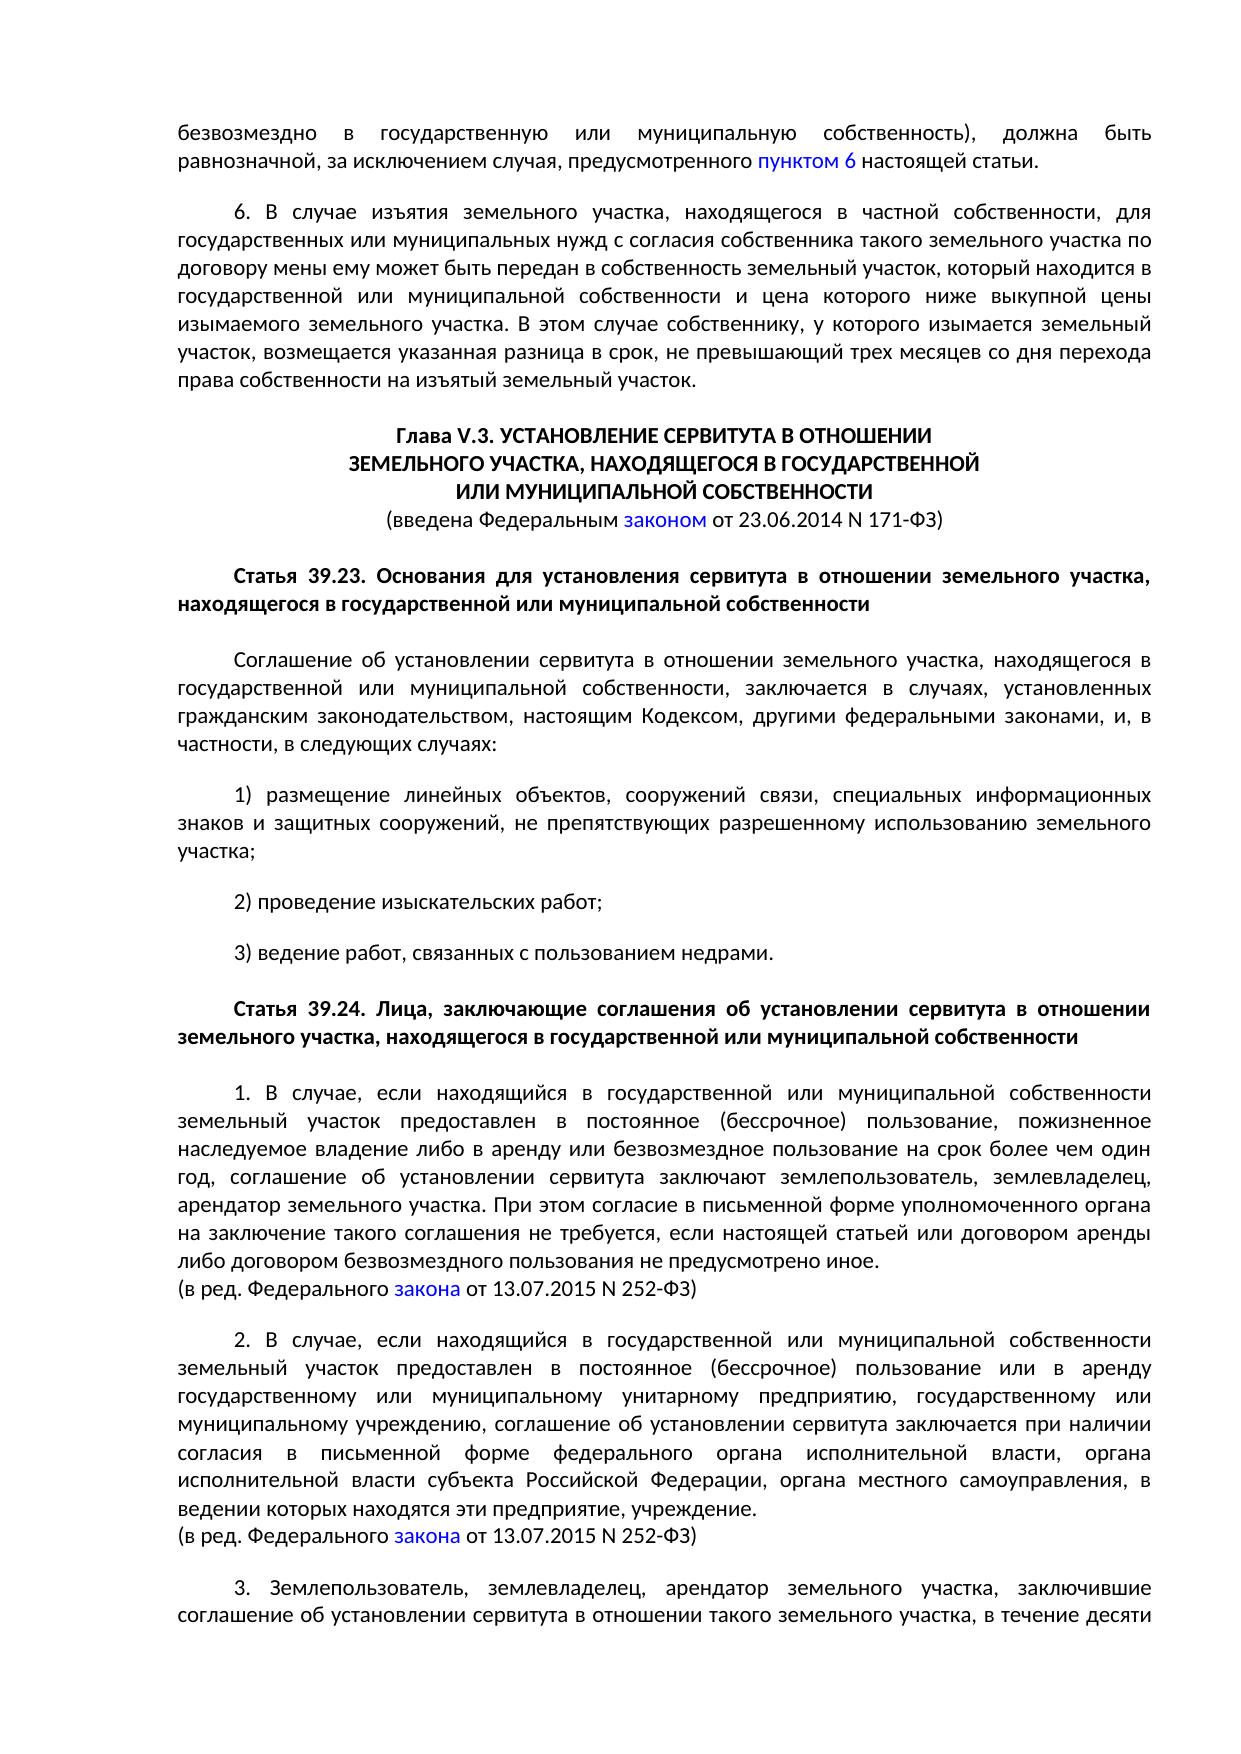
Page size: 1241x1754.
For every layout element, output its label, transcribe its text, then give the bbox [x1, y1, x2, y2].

text (в ред. Федерального закона от 13.07.2015 N 252-ФЗ) [177, 1522, 1152, 1550]
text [177, 1573, 1152, 1629]
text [177, 118, 1152, 174]
title ЗЕМЕЛЬНОГО УЧАСТКА, НАХОДЯЩЕГОСЯ В ГОСУДАРСТВЕННОЙ [177, 449, 1152, 477]
title Статья 39.23. Основания для установления сервитута в отношении земельного участка, находящегося в государственной или муниципальной собственности [177, 561, 1152, 617]
text Соглашение об установлении сервитута в отношении земельного участка, находящегося в государственной или муниципальной собственности, заключается в случаях, установленных гражданским законодательством, настоящим Кодексом, другими федеральными законами, и, в частности, в следующих случаях: [177, 645, 1152, 757]
text 1. В случае, если находящийся в государственной или муниципальной собственности земельный участок предоставлен в постоянное (бессрочное) пользование, пожизненное наследуемое владение либо в аренду или безвозмездное пользование на срок более чем один год, соглашение об установлении сервитута заключают землепользователь, землевладелец, арендатор земельного участка. При этом согласие в письменной форме уполномоченного органа на заключение такого соглашения не требуется, если настоящей статьей или договором аренды либо договором безвозмездного пользования не предусмотрено иное. [177, 1078, 1152, 1274]
title ИЛИ МУНИЦИПАЛЬНОЙ СОБСТВЕННОСТИ [177, 477, 1152, 505]
text 6. В случае изъятия земельного участка, находящегося в частной собственности, для государственных или муниципальных нужд с согласия собственника такого земельного участка по договору мены ему может быть передан в собственность земельный участок, который находится в государственной или муниципальной собственности и цена которого ниже выкупной цены изымаемого земельного участка. В этом случае собственнику, у которого изымается земельный участок, возмещается указанная разница в срок, не превышающий трех месяцев со дня перехода права собственности на изъятый земельный участок. [177, 197, 1152, 393]
text 2) проведение изыскательских работ; [177, 887, 1152, 915]
title Глава V.3. УСТАНОВЛЕНИЕ СЕРВИТУТА В ОТНОШЕНИИ [177, 421, 1152, 449]
text 3) ведение работ, связанных с пользованием недрами. [177, 938, 1152, 966]
text (в ред. Федерального закона от 13.07.2015 N 252-ФЗ) [177, 1274, 1152, 1303]
text 1) размещение линейных объектов, сооружений связи, специальных информационных знаков и защитных сооружений, не препятствующих разрешенному использованию земельного участка; [177, 780, 1152, 864]
title Статья 39.24. Лица, заключающие соглашения об установлении сервитута в отношении земельного участка, находящегося в государственной или муниципальной собственности [177, 994, 1152, 1050]
text 2. В случае, если находящийся в государственной или муниципальной собственности земельный участок предоставлен в постоянное (бессрочное) пользование или в аренду государственному или муниципальному унитарному предприятию, государственному или муниципальному учреждению, соглашение об установлении сервитута заключается при наличии согласия в письменной форме федерального органа исполнительной власти, органа исполнительной власти субъекта Российской Федерации, органа местного самоуправления, в ведении которых находятся эти предприятие, учреждение. [177, 1326, 1152, 1522]
text (введена Федеральным законом от 23.06.2014 N 171-ФЗ) [177, 505, 1152, 533]
